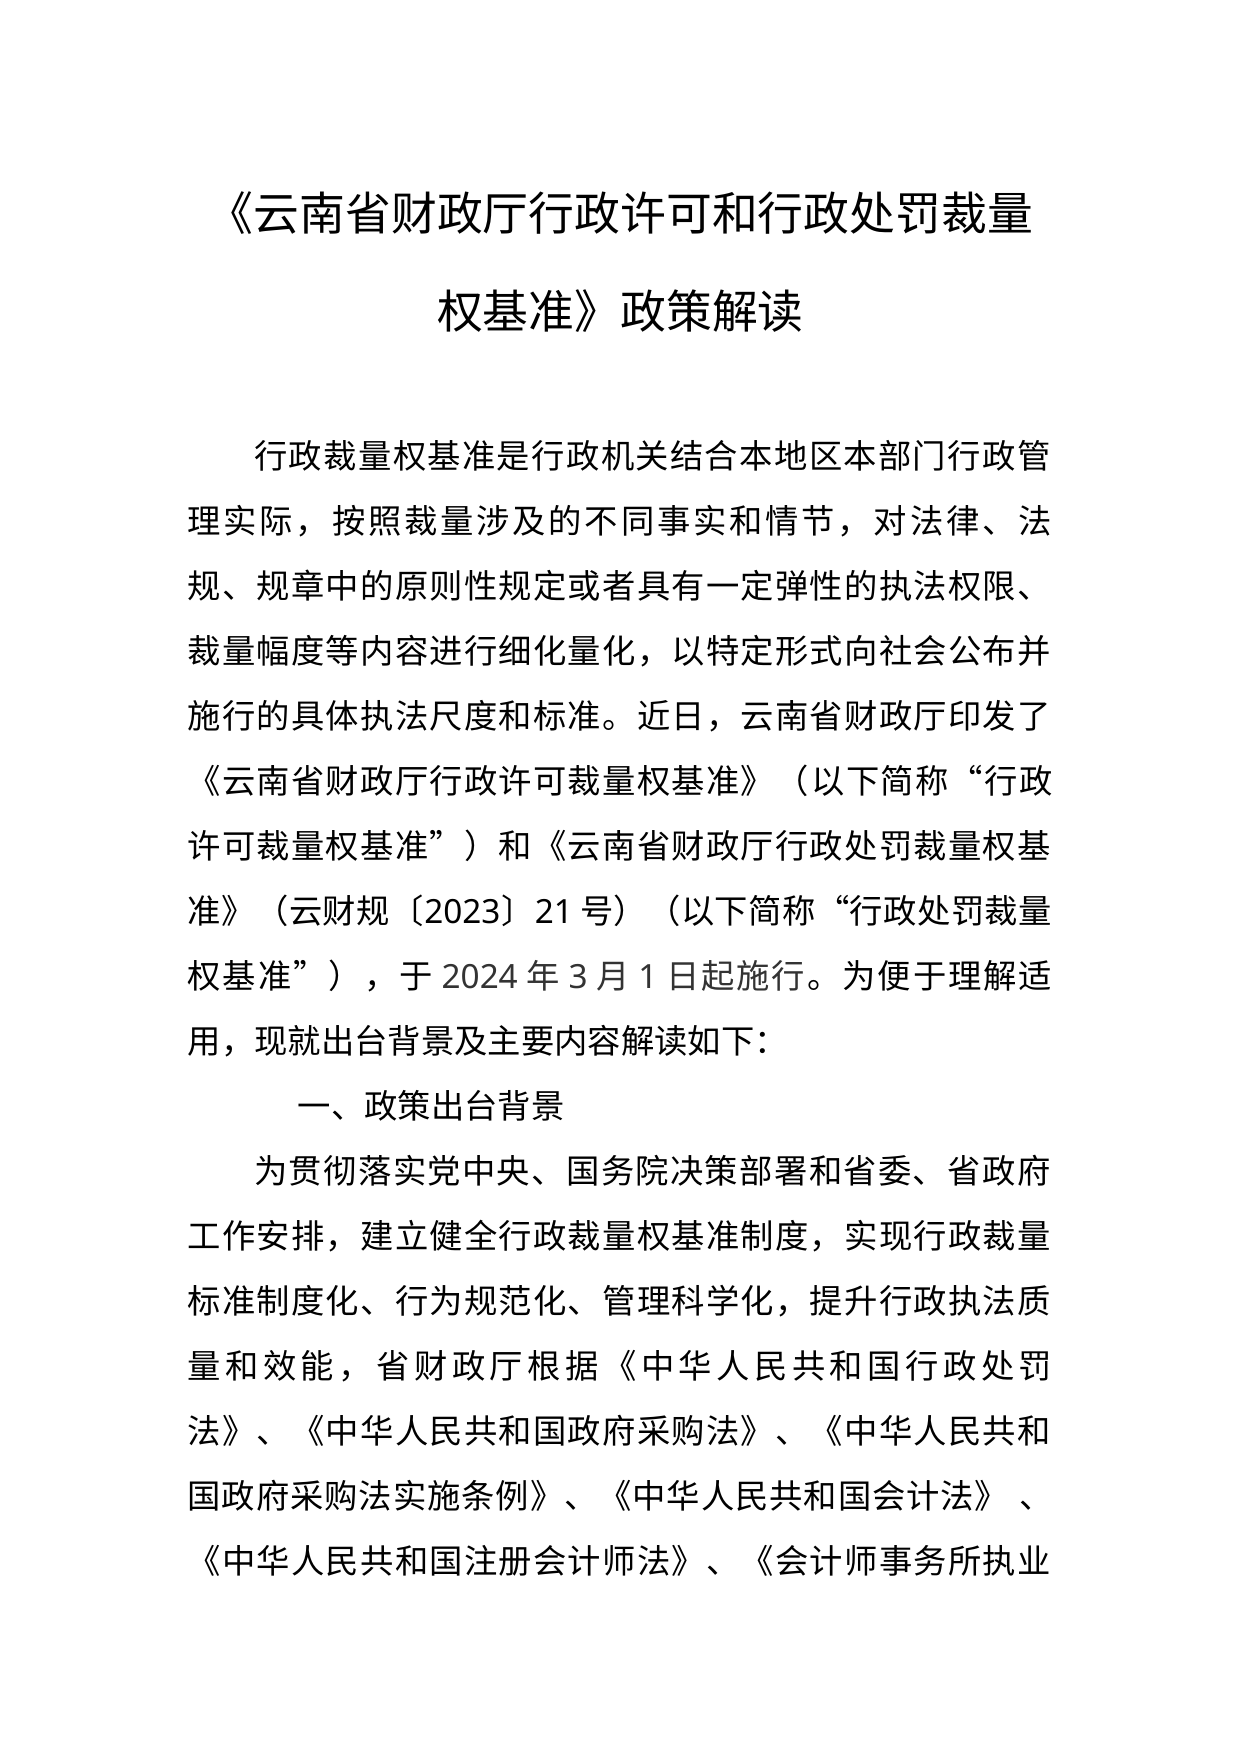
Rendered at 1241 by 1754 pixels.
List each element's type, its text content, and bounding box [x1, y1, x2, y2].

text 行政裁量权基准是行政机关结合本地区本部门行政管理实际，按照裁量涉及的不同事实和情节，对法律、法规、规章中的原则性规定或者具有一定弹性的执法权限、裁量幅度等内容进行细化量化，以特定形式向社会公布并施行的具体执法尺度和标准。近日，云南省财政厅印发了《云南省财政厅行政许可裁量权基准》（以下简称“行政许可裁量权基准”）和《云南省财政厅行政处罚裁量权基准》（云财规〔2023〕21号）（以下简称“行政处罚裁量权基准”），于2024年3月1日起施行。为便于理解适用，现就出台背景及主要内容解读如下： [187, 422, 1053, 1072]
text 一、政策出台背景 [187, 1072, 1053, 1137]
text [187, 1137, 1053, 1592]
text 《云南省财政厅行政许可和行政处罚裁量权基准》政策解读 [187, 162, 1053, 357]
